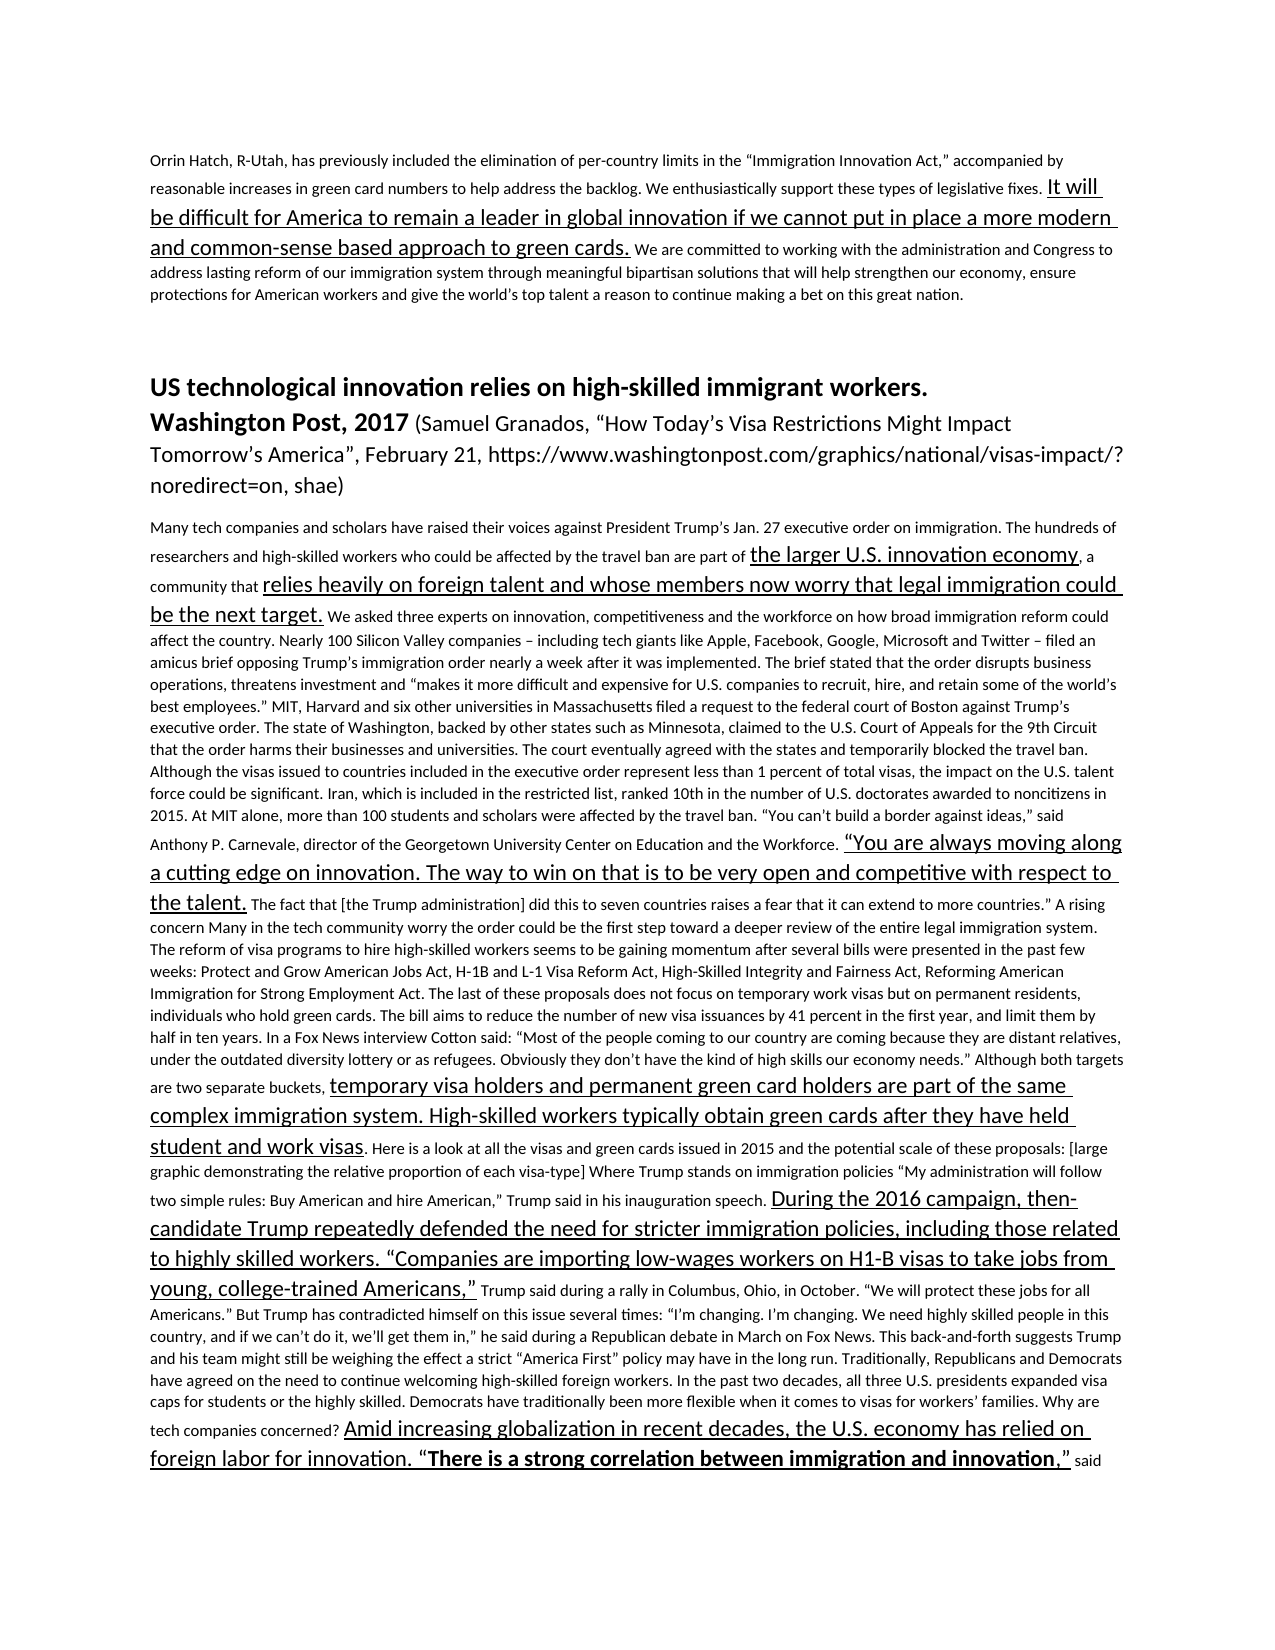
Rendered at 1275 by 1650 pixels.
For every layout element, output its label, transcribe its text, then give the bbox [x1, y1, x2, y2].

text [150, 518, 1125, 1472]
subtitle US technological innovation relies on high-skilled immigrant workers. [150, 370, 1125, 403]
text Washington Post, 2017 (Samuel Granados, “How Today’s Visa Restrictions Might Impact Tomorrow’s America”, February 21, https://www.washingtonpost.com/graphics/national/visas-impact/?noredirect=on, shae) [150, 405, 1125, 499]
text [150, 150, 1125, 305]
